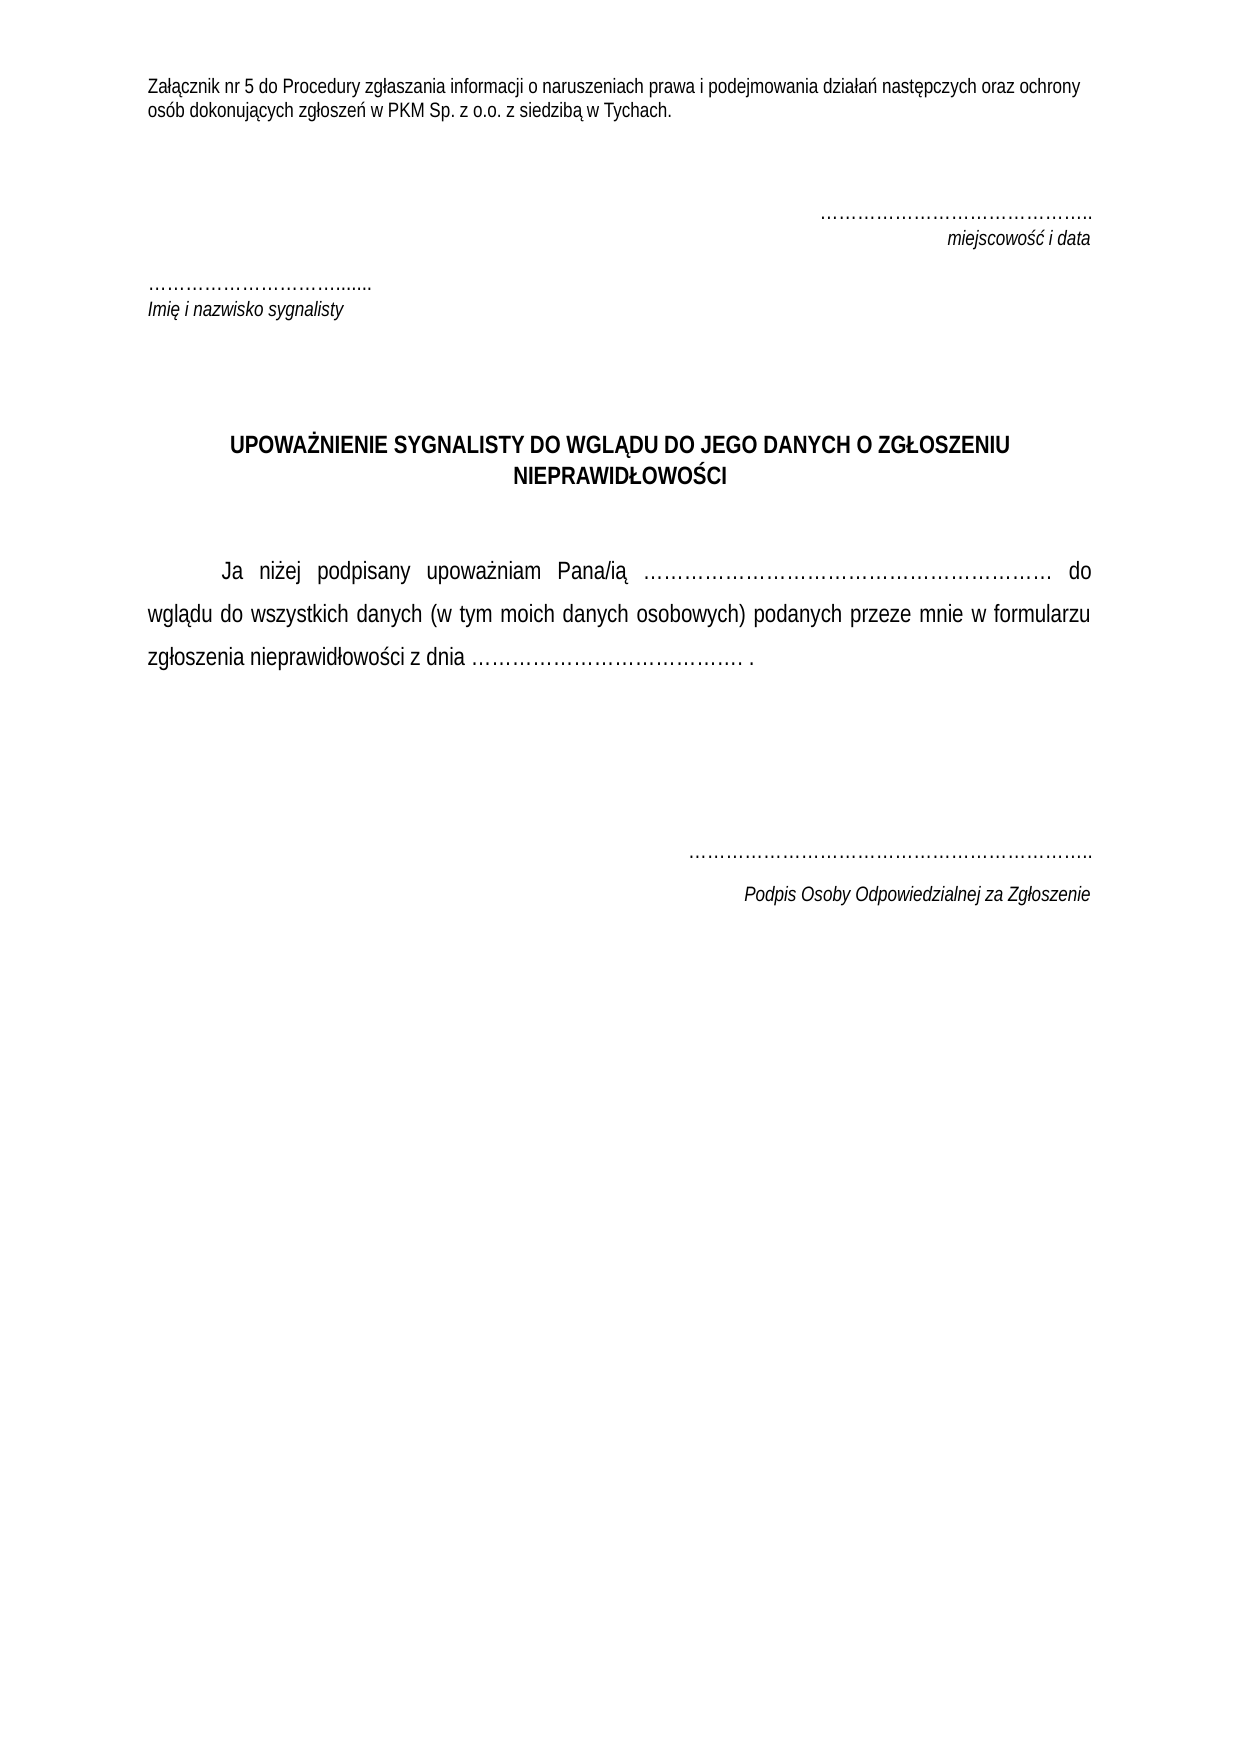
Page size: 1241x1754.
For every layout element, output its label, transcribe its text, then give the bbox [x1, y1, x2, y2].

text Podpis Osoby Odpowiedzialnej za Zgłoszenie [148, 882, 1093, 906]
text UPOWAŻNIENIE SYGNALISTY DO WGLĄDU DO JEGO DANYCH O ZGŁOSZENIU NIEPRAWIDŁOWOŚCI [148, 430, 1093, 489]
text …………………………....... Imię i nazwisko sygnalisty [148, 269, 1093, 321]
text …………………………………….. miejscowość i data [148, 198, 1093, 250]
text ……………………………………………………….. [148, 837, 1093, 863]
text Ja niżej podpisany upoważniam Pana/ią …………………………………………………… do wglądu do wszystkich danych (w tym moich danych osobowych) podanych przeze mnie w formularzu zgłoszenia nieprawidłowości z dnia …………………………………. . [148, 556, 1093, 670]
